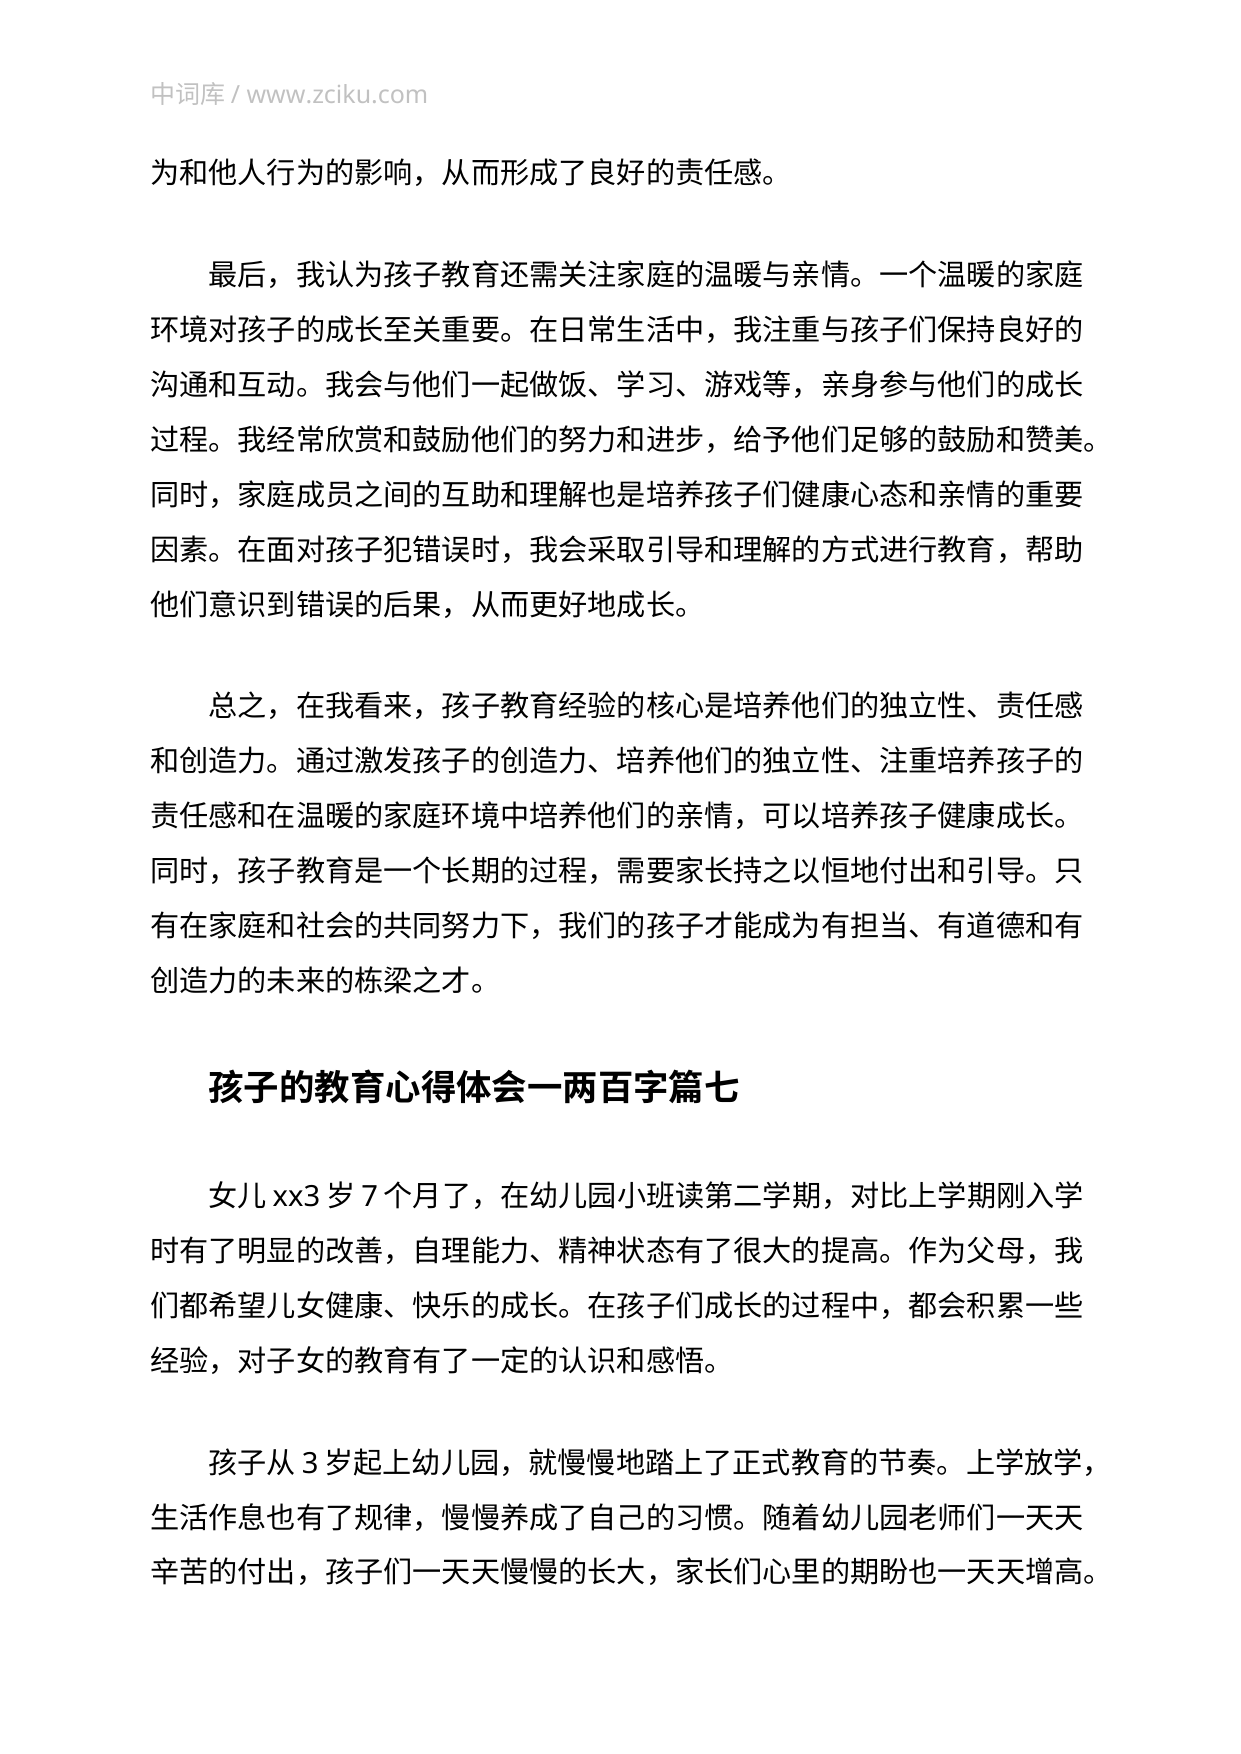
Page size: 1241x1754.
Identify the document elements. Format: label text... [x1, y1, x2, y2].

text 最后，我认为孩子教育还需关注家庭的温暖与亲情。一个温暖的家庭环境对孩子的成长至关重要。在日常生活中，我注重与孩子们保持良好的沟通和互动。我会与他们一起做饭、学习、游戏等，亲身参与他们的成长过程。我经常欣赏和鼓励他们的努力和进步，给予他们足够的鼓励和赞美。同时，家庭成员之间的互助和理解也是培养孩子们健康心态和亲情的重要因素。在面对孩子犯错误时，我会采取引导和理解的方式进行教育，帮助他们意识到错误的后果，从而更好地成长。 [150, 252, 1090, 623]
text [150, 1439, 1090, 1591]
text 孩子的教育心得体会一两百字篇七 [150, 1059, 1090, 1110]
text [150, 150, 1090, 192]
text 女儿xx3岁7个月了，在幼儿园小班读第二学期，对比上学期刚入学时有了明显的改善，自理能力、精神状态有了很大的提高。作为父母，我们都希望儿女健康、快乐的成长。在孩子们成长的过程中，都会积累一些经验，对子女的教育有了一定的认识和感悟。 [150, 1173, 1090, 1380]
text 总之，在我看来，孩子教育经验的核心是培养他们的独立性、责任感和创造力。通过激发孩子的创造力、培养他们的独立性、注重培养孩子的责任感和在温暖的家庭环境中培养他们的亲情，可以培养孩子健康成长。同时，孩子教育是一个长期的过程，需要家长持之以恒地付出和引导。只有在家庭和社会的共同努力下，我们的孩子才能成为有担当、有道德和有创造力的未来的栋梁之才。 [150, 683, 1090, 1000]
